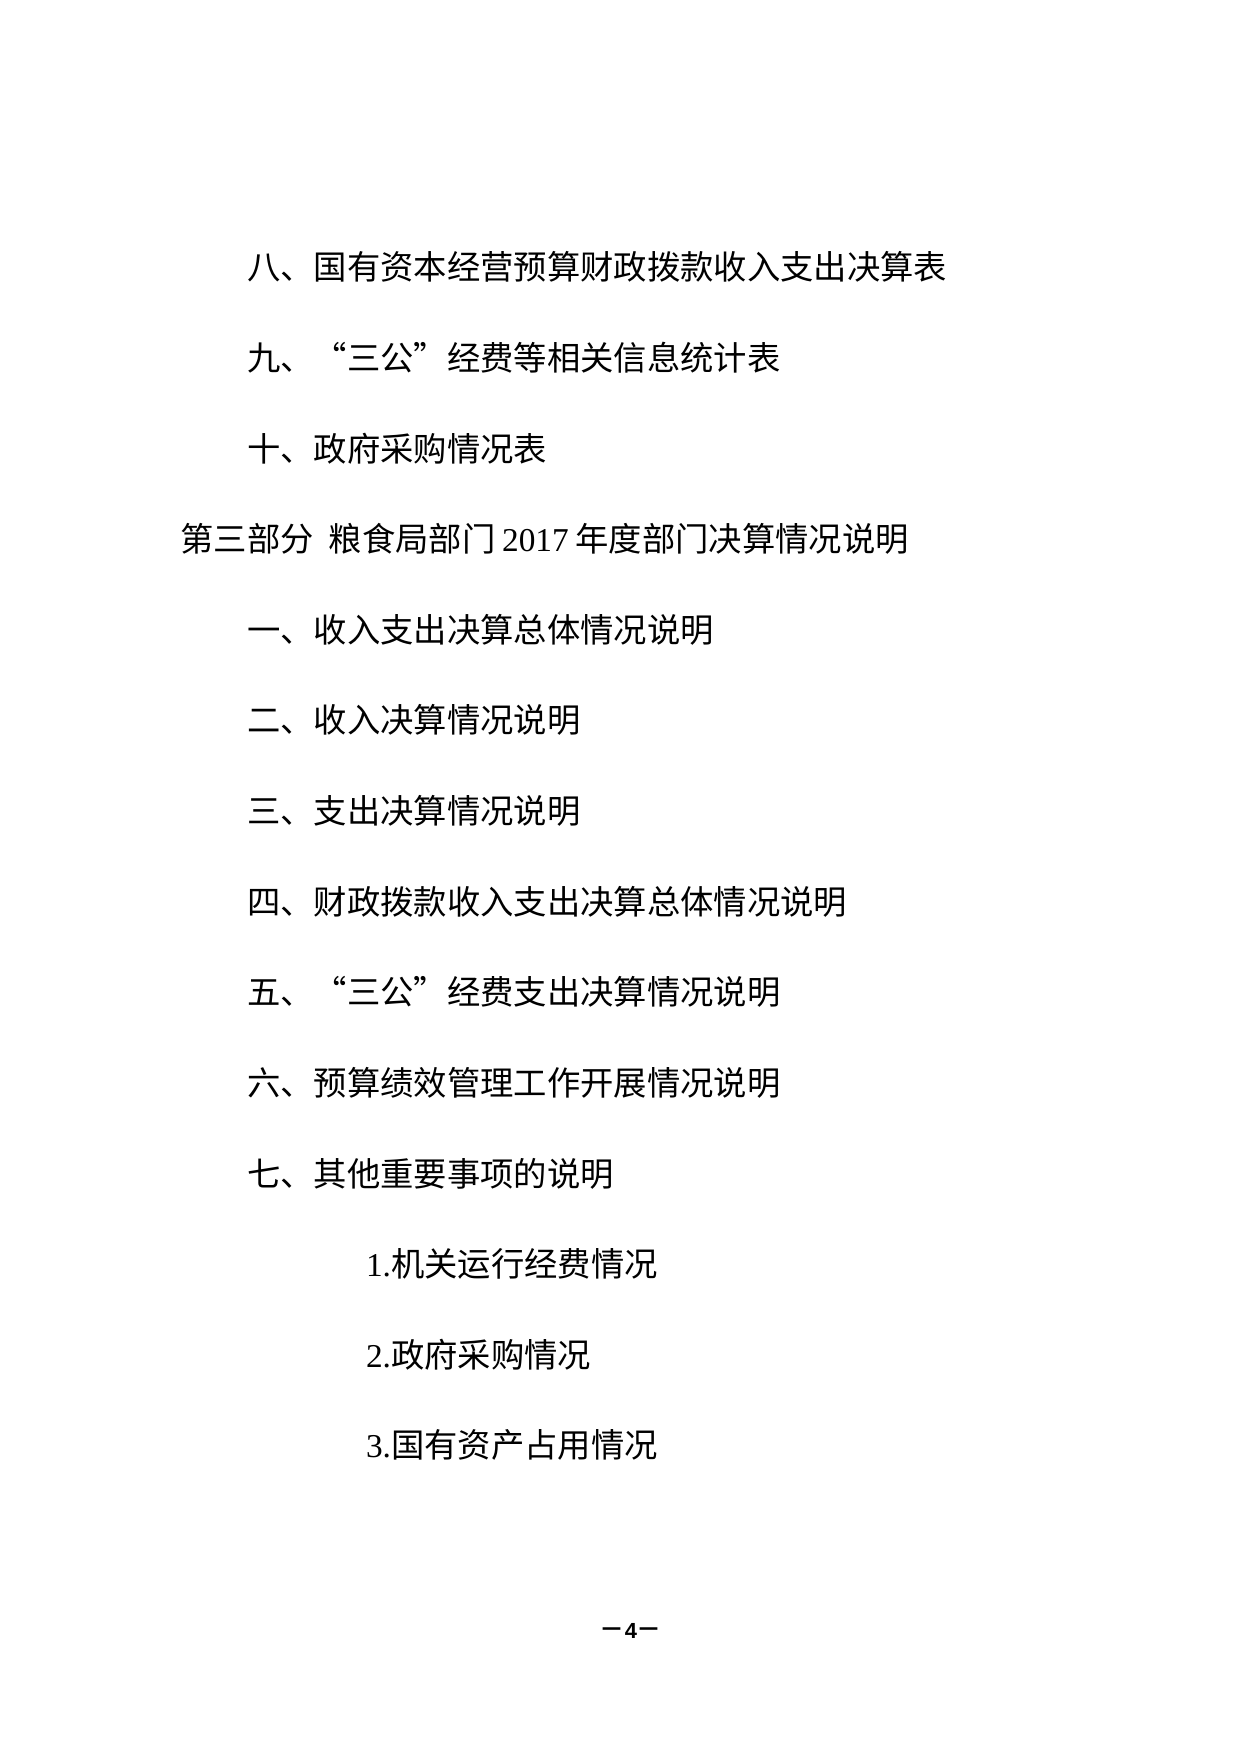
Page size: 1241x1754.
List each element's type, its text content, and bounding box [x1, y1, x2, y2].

text 八、国有资本经营预算财政拨款收入支出决算表 [226, 220, 1081, 311]
text 第三部分 粮食局部门2017年度部门决算情况说明 [159, 492, 1081, 582]
text 1.机关运行经费情况 [226, 1217, 1081, 1307]
text 一、收入支出决算总体情况说明 [226, 582, 1081, 673]
text 六、预算绩效管理工作开展情况说明 [226, 1036, 1081, 1126]
text 五、“三公”经费支出决算情况说明 [226, 945, 1081, 1036]
text 九、“三公”经费等相关信息统计表 [226, 311, 1081, 401]
text 二、收入决算情况说明 [226, 673, 1081, 764]
text 七、其他重要事项的说明 [226, 1126, 1081, 1217]
text 2.政府采购情况 [226, 1307, 1081, 1398]
text 十、政府采购情况表 [226, 401, 1081, 492]
text 3.国有资产占用情况 [226, 1398, 1081, 1489]
text 四、财政拨款收入支出决算总体情况说明 [226, 854, 1081, 945]
text 三、支出决算情况说明 [226, 764, 1081, 854]
